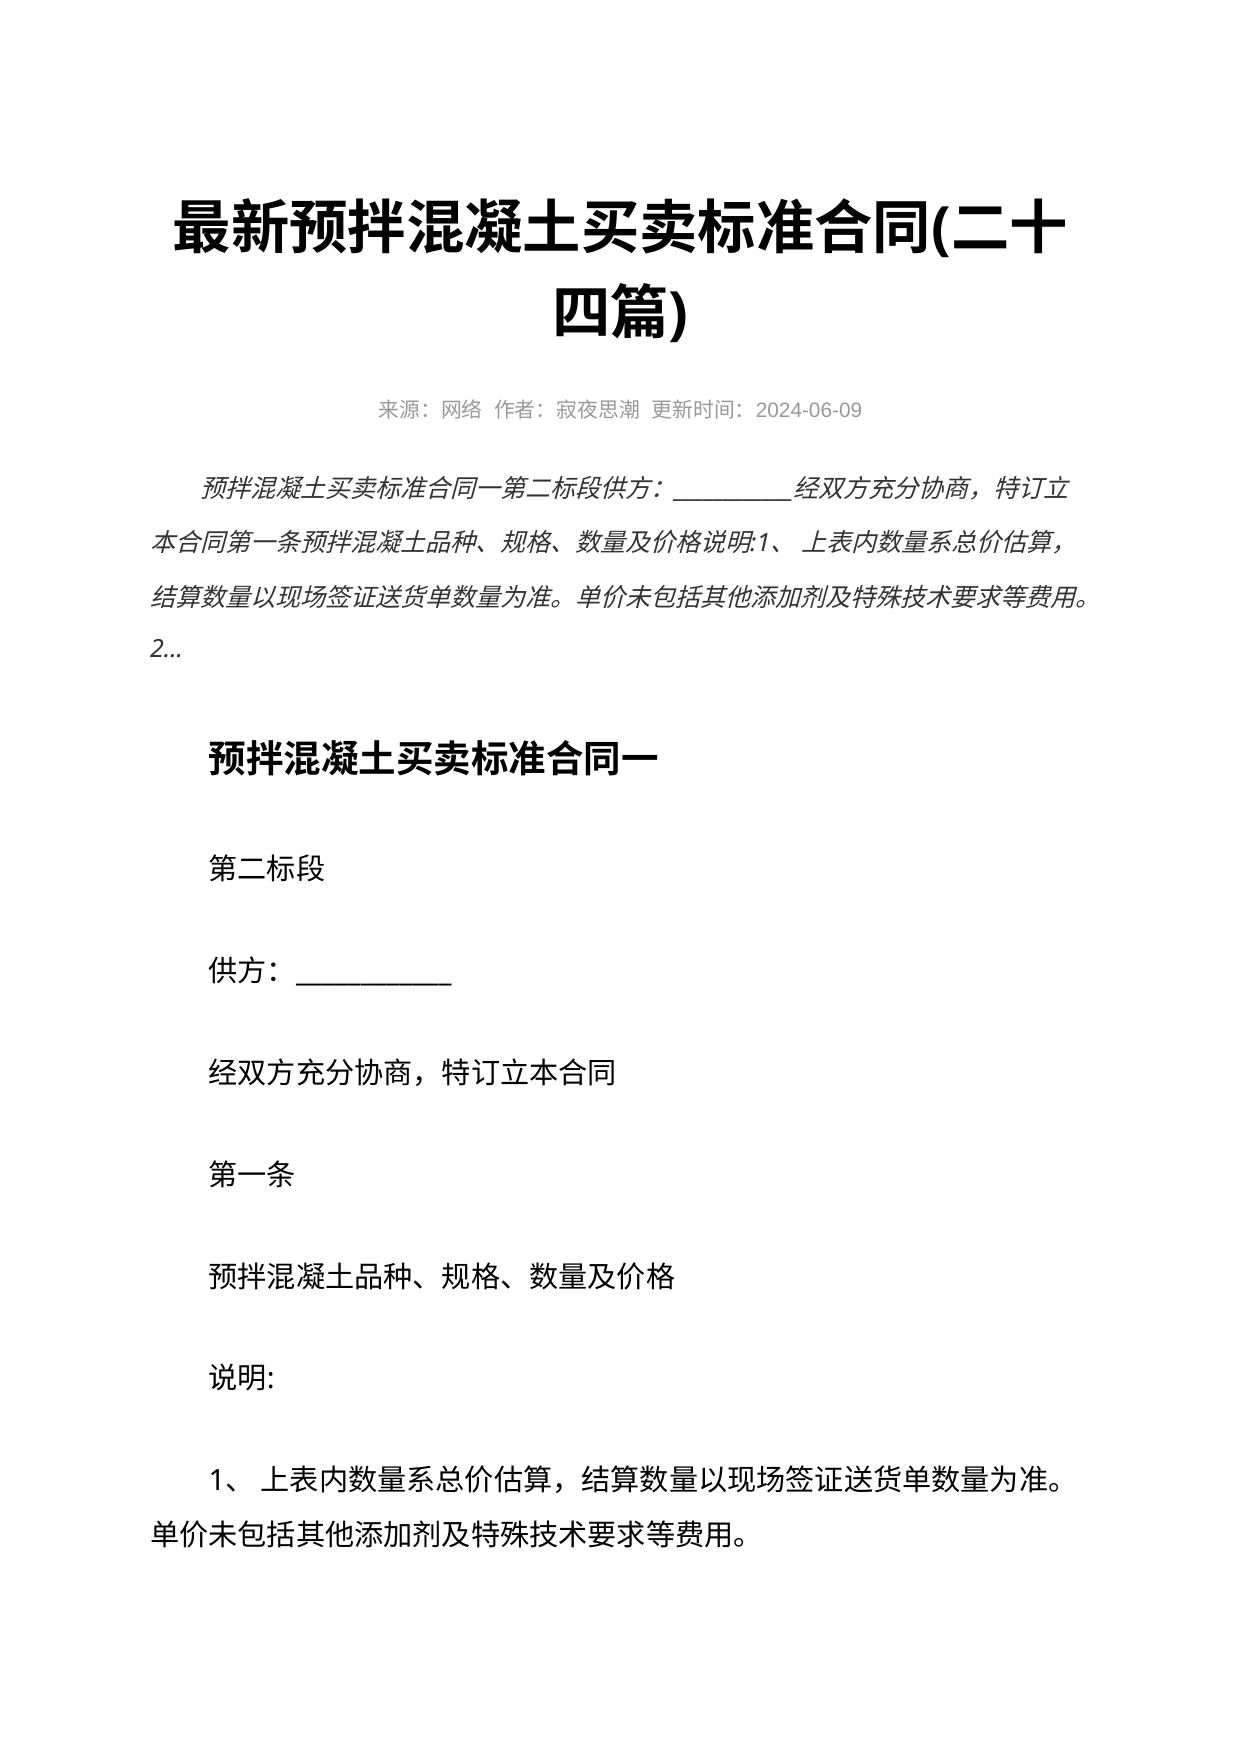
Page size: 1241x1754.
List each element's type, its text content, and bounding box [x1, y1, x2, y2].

text 1、 上表内数量系总价估算，结算数量以现场签证送货单数量为准。单价未包括其他添加剂及特殊技术要求等费用。 [150, 1457, 1090, 1554]
text 来源：网络 作者：寂夜思潮 更新时间：2024-06-09 [150, 398, 1090, 422]
text 说明: [150, 1355, 1090, 1397]
text 预拌混凝土品种、规格、数量及价格 [150, 1253, 1090, 1295]
text 经双方充分协商，特订立本合同 [150, 1049, 1090, 1092]
subtitle 最新预拌混凝土买卖标准合同(二十四篇) [150, 181, 1090, 351]
text 预拌混凝土买卖标准合同一第二标段供方：____________经双方充分协商，特订立本合同第一条预拌混凝土品种、规格、数量及价格说明:1、 上表内数量系总价估算，结算数量以现场签证送货单数量为准。单价未包括其他添加剂及特殊技术要求等费用。2... [150, 468, 1090, 664]
text 第二标段 [150, 846, 1090, 888]
text 预拌混凝土买卖标准合同一 [150, 728, 1090, 783]
text 供方：____________ [150, 948, 1090, 990]
text 第一条 [150, 1151, 1090, 1194]
